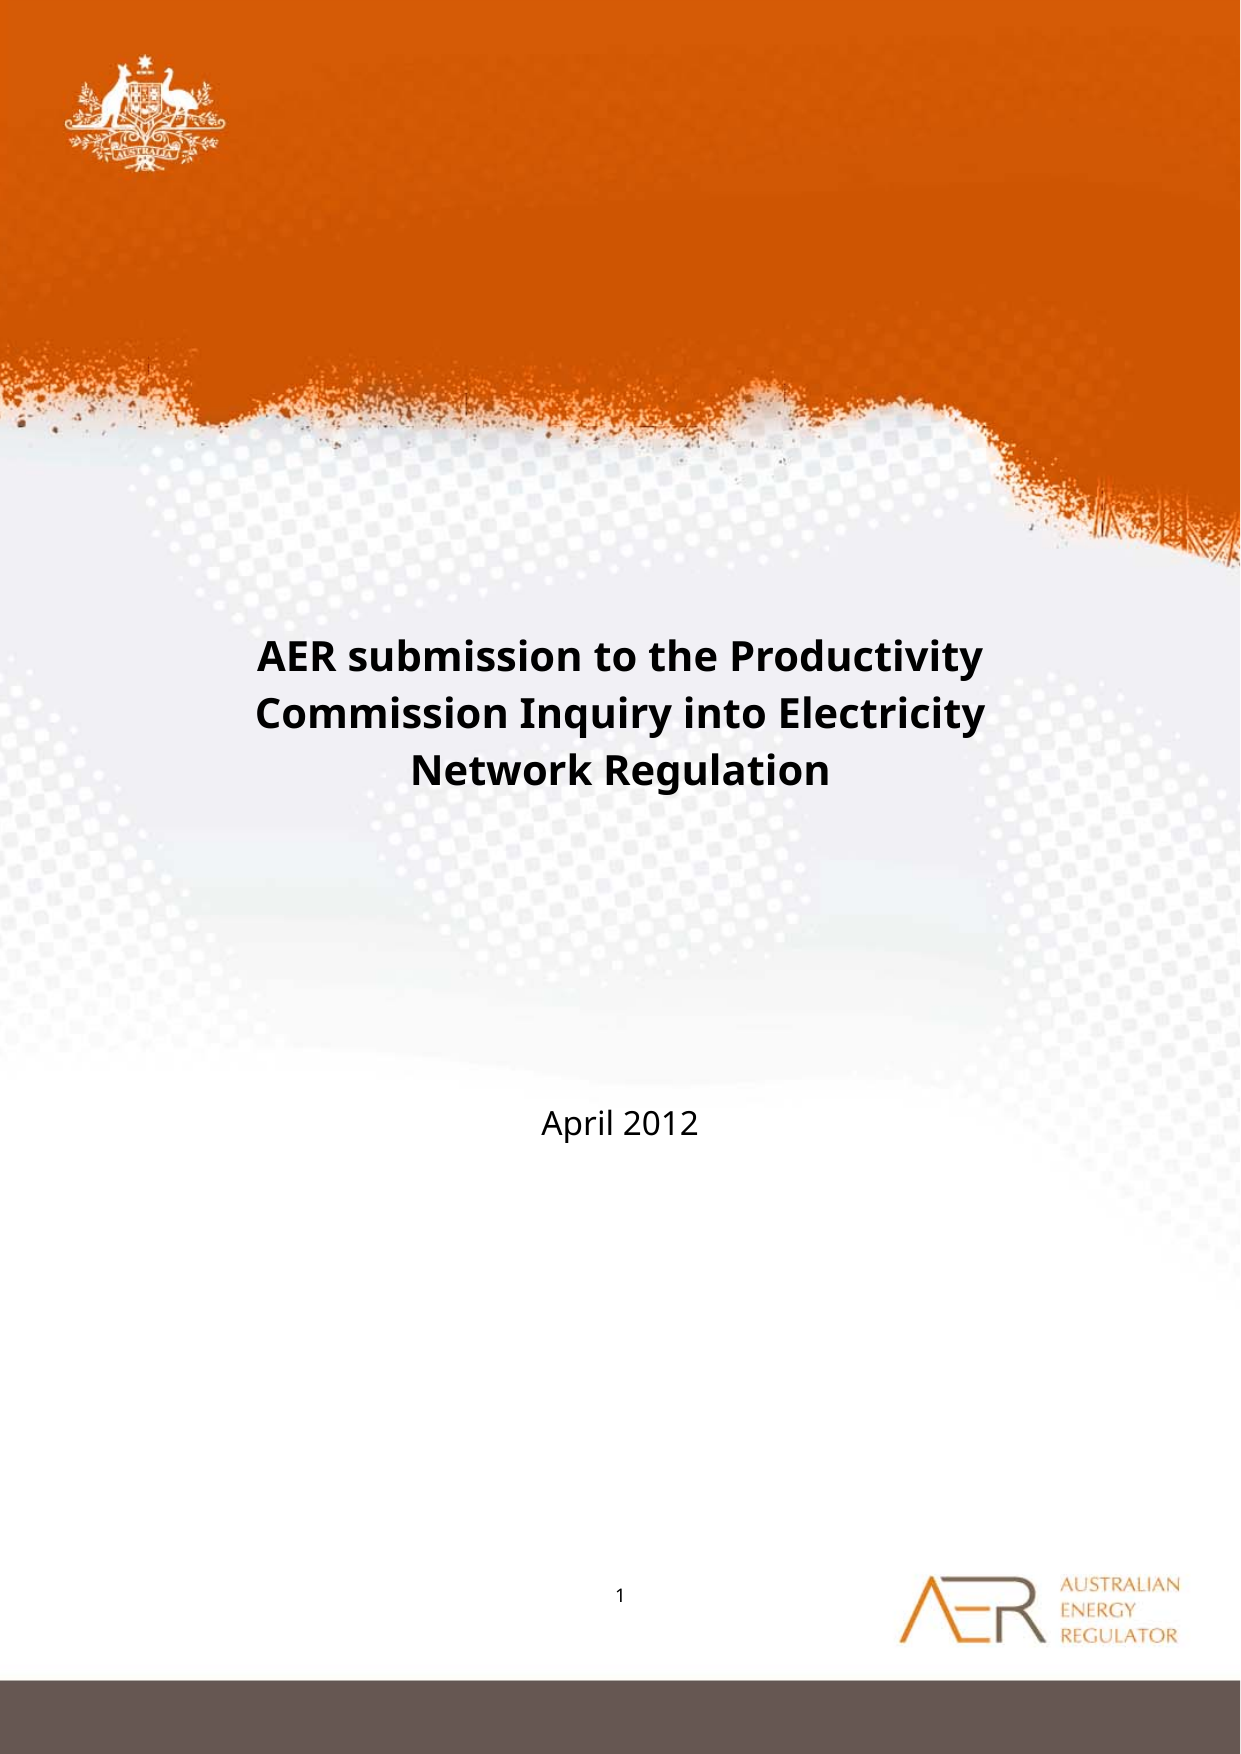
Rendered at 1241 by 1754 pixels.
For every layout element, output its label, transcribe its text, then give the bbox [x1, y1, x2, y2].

picture [0, 0, 1241, 1754]
title April 2012 [177, 1099, 1063, 1145]
title AER submission to the Productivity Commission Inquiry into Electricity Network Regulation [177, 627, 1063, 797]
